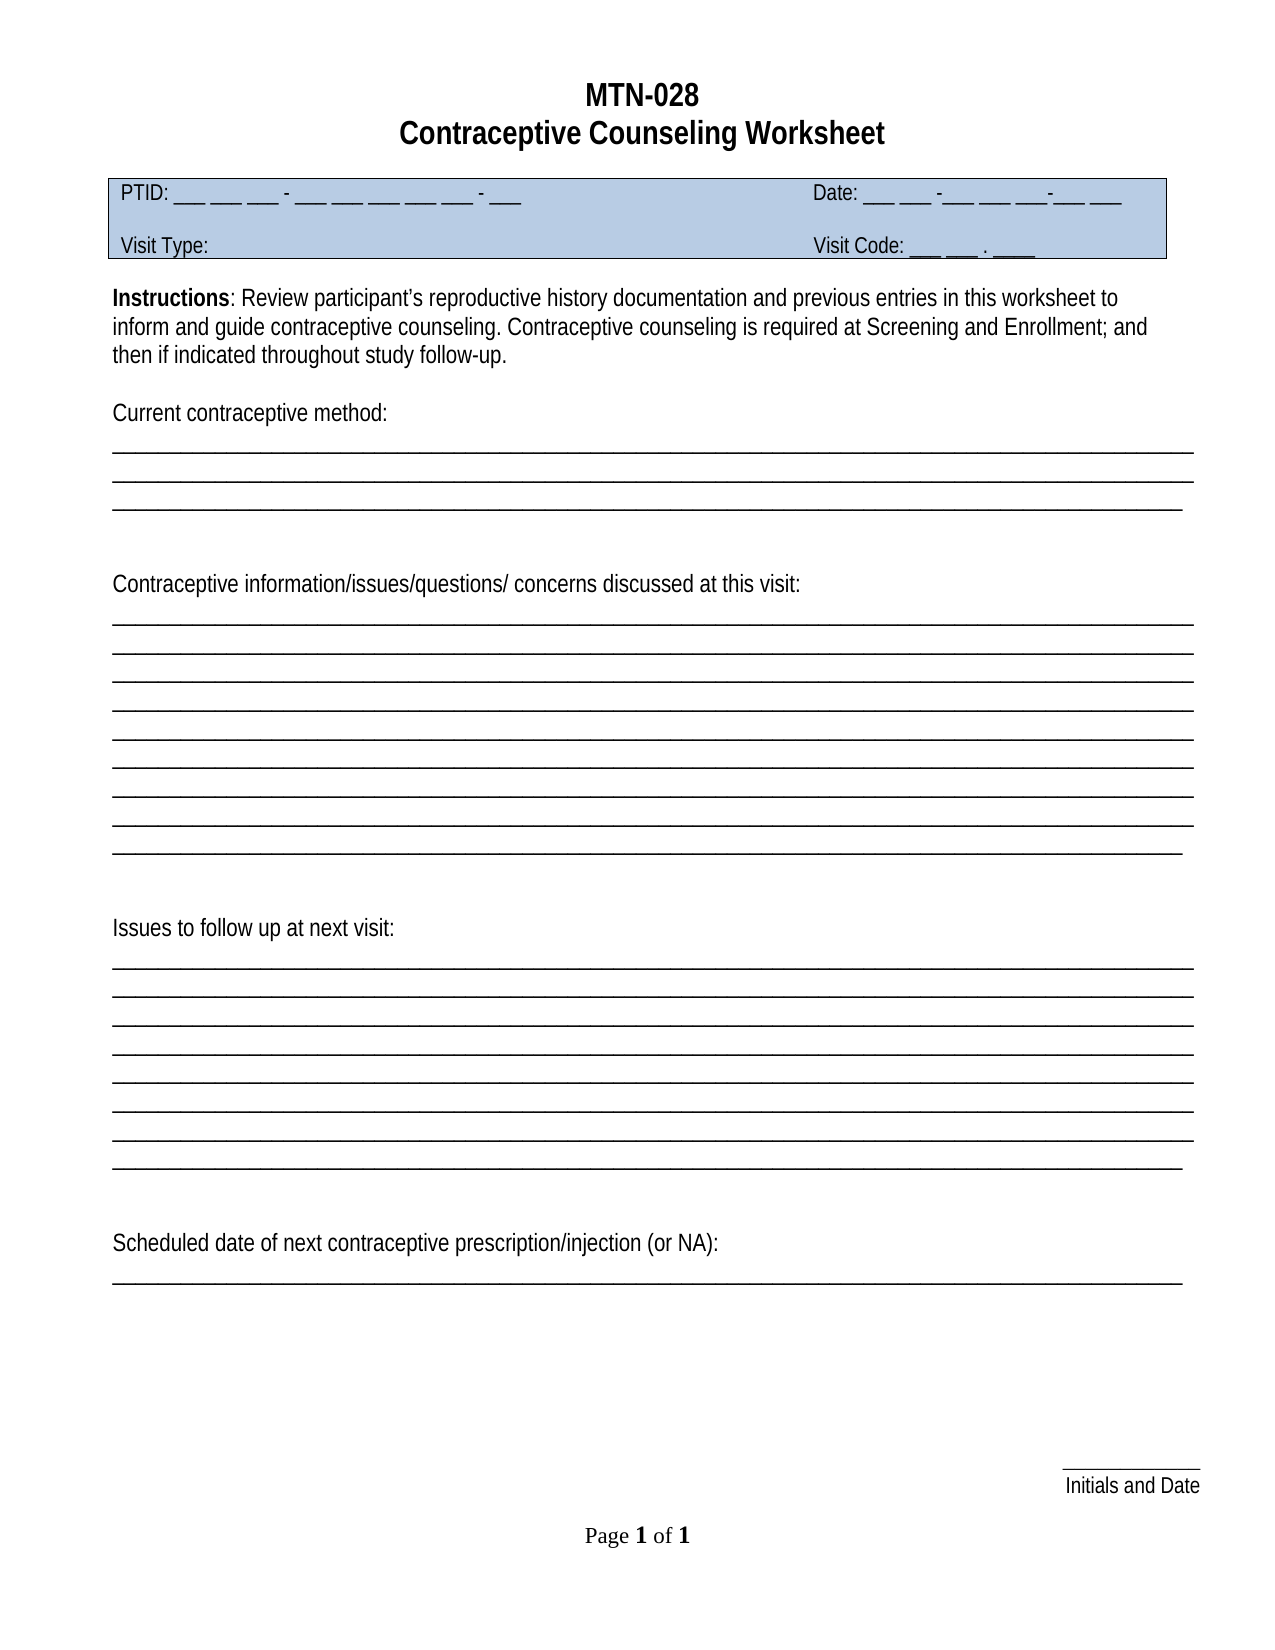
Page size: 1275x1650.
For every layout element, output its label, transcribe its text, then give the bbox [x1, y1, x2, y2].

text Initials and Date [75, 1472, 1200, 1499]
text ______________________________________________________________________________________________ [112, 1257, 1200, 1286]
text ______________________________________________________________________________________________________________________________________________________________________________________________________________________________________________________________________________________________________________________________________________________________________________________________________________________________________________________________________________________________________________________________________________________________________________________________________________________________________________________________________________________________________________________________________________________________________________________________________________________________________________________________________________________ [112, 598, 1200, 856]
text ____________________________________________________________________________________________________________________________________________________________________________________________________________________________________________________________________________________________ [112, 426, 1200, 512]
text Current contraceptive method: [112, 397, 1200, 426]
text Contraceptive information/issues/questions/ concerns discussed at this visit: [112, 569, 1200, 598]
text _______________________________________________________________________________________________________________________________________________________________________________________________________________________________________________________________________________________________________________________________________________________________________________________________________________________________________________________________________________________________________________________________________________________________________________________________________________________________________________________________________________________________________________________________________________________________________________________ [112, 942, 1200, 1171]
text Issues to follow up at next visit: [112, 913, 1200, 942]
table_header PTID: ___ ___ ___ - ___ ___ ___ ___ ___ - ___ Date: ___ ___ -___ ___ ___-___ ___ Visit Type: Visit Code: ___ ___ . ____ [109, 179, 1166, 258]
text ____________ [75, 1446, 1200, 1472]
text Scheduled date of next contraceptive prescription/injection (or NA): [112, 1228, 1200, 1257]
text Instructions: Review participant’s reproductive history documentation and previous entries in this worksheet to inform and guide contraceptive counseling. Contraceptive counseling is required at Screening and Enrollment; and then if indicated throughout study follow-up. [112, 283, 1172, 369]
